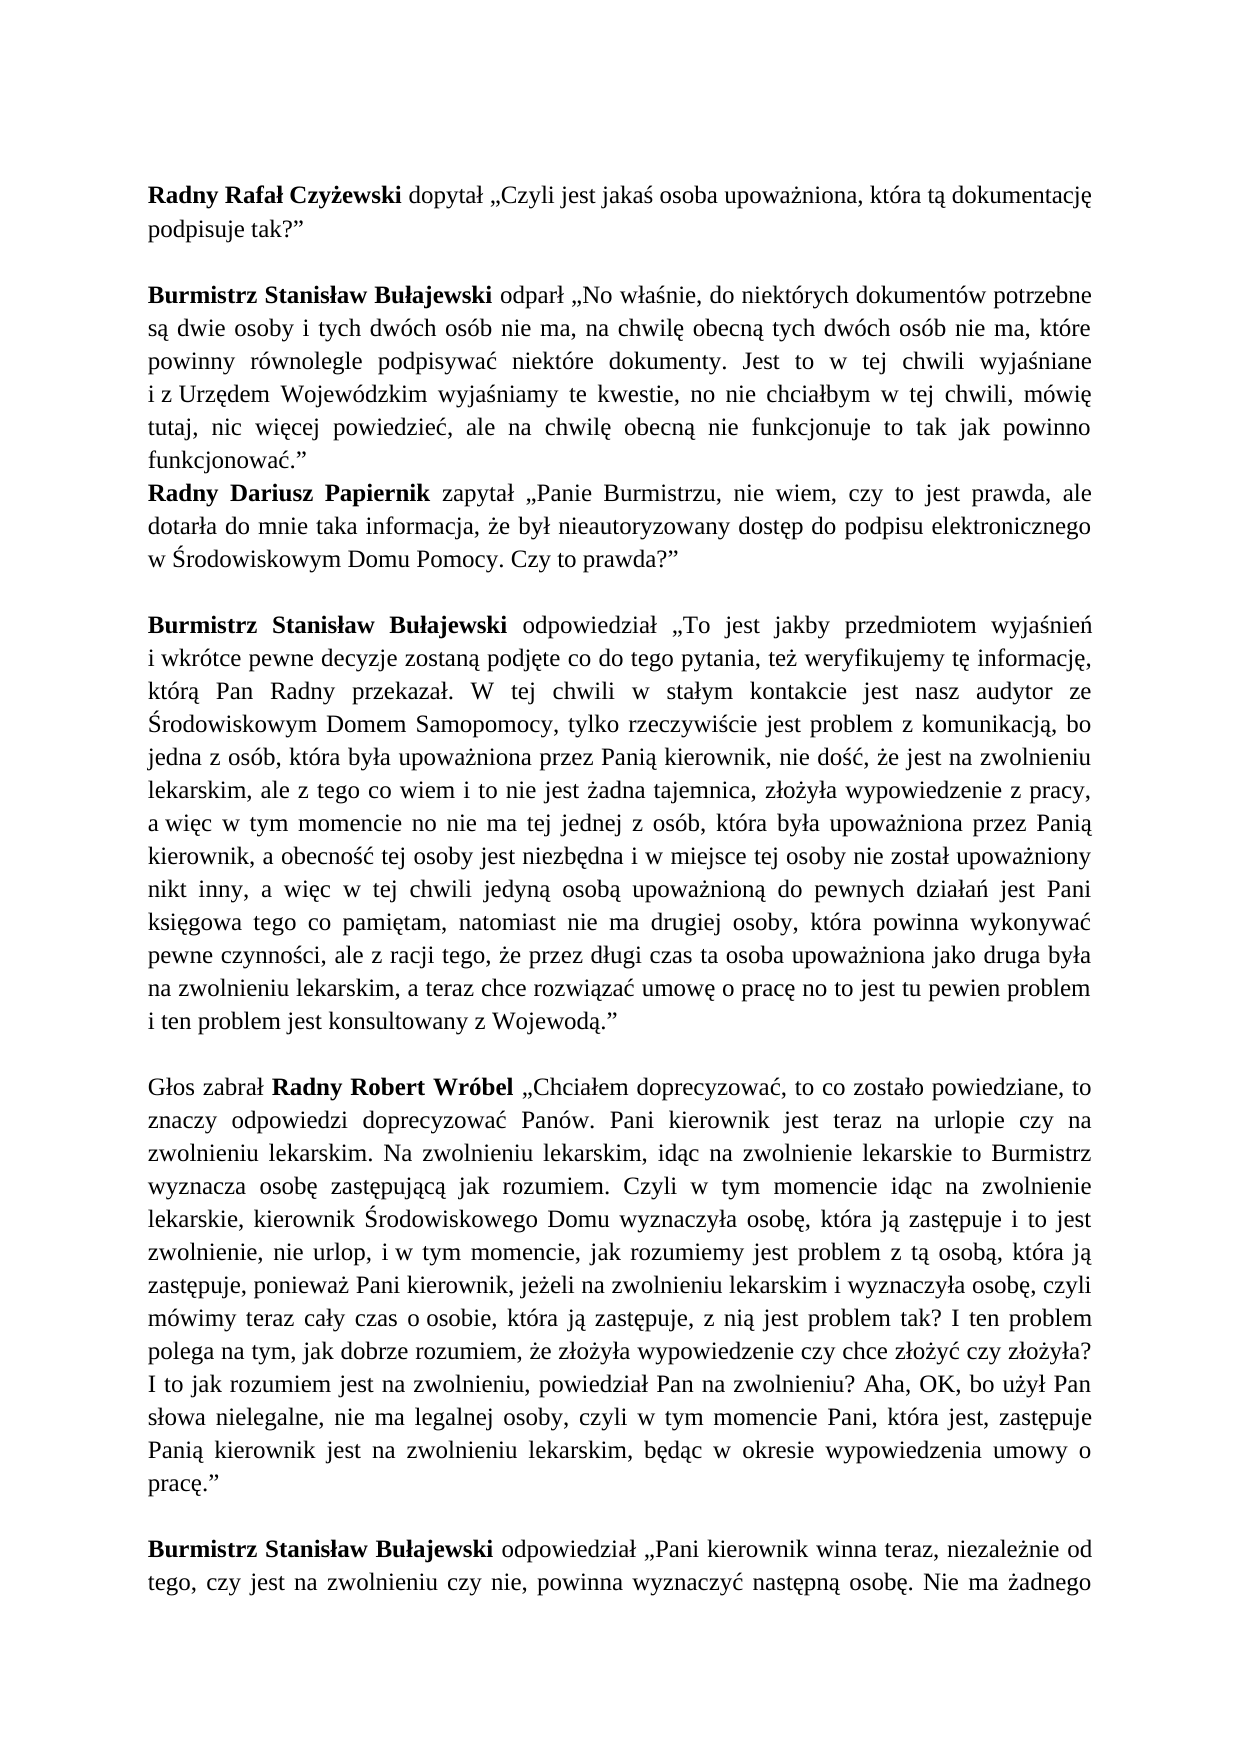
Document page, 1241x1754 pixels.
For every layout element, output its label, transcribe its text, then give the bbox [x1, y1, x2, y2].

text Radny Rafał Czyżewski dopytał „Czyli jest jakaś osoba upoważniona, która tą dokumentację podpisuje tak?” [148, 181, 1093, 242]
text Radny Dariusz Papiernik zapytał „Panie Burmistrzu, nie wiem, czy to jest prawda, ale dotarła do mnie taka informacja, że był nieautoryzowany dostęp do podpisu elektronicznego w Środowiskowym Domu Pomocy. Czy to prawda?” [148, 478, 1093, 573]
text Burmistrz Stanisław Bułajewski odparł „No właśnie, do niektórych dokumentów potrzebne są dwie osoby i tych dwóch osób nie ma, na chwilę obecną tych dwóch osób nie ma, które powinny równolegle podpisywać niektóre dokumenty. Jest to w tej chwili wyjaśniane i z Urzędem Wojewódzkim wyjaśniamy te kwestie, no nie chciałbym w tej chwili, mówię tutaj, nic więcej powiedzieć, ale na chwilę obecną nie funkcjonuje to tak jak powinno funkcjonować.” [148, 280, 1093, 473]
text Burmistrz Stanisław Bułajewski odpowiedział „To jest jakby przedmiotem wyjaśnień i wkrótce pewne decyzje zostaną podjęte co do tego pytania, też weryfikujemy tę informację, którą Pan Radny przekazał. W tej chwili w stałym kontakcie jest nasz audytor ze Środowiskowym Domem Samopomocy, tylko rzeczywiście jest problem z komunikacją, bo jedna z osób, która była upoważniona przez Panią kierownik, nie dość, że jest na zwolnieniu lekarskim, ale z tego co wiem i to nie jest żadna tajemnica, złożyła wypowiedzenie z pracy, a więc w tym momencie no nie ma tej jednej z osób, która była upoważniona przez Panią kierownik, a obecność tej osoby jest niezbędna i w miejsce tej osoby nie został upoważniony nikt inny, a więc w tej chwili jedyną osobą upoważnioną do pewnych działań jest Pani księgowa tego co pamiętam, natomiast nie ma drugiej osoby, która powinna wykonywać pewne czynności, ale z racji tego, że przez długi czas ta osoba upoważniona jako druga była na zwolnieniu lekarskim, a teraz chce rozwiązać umowę o pracę no to jest tu pewien problem i ten problem jest konsultowany z Wojewodą.” [148, 610, 1093, 1035]
text Głos zabrał Radny Robert Wróbel „Chciałem doprecyzować, to co zostało powiedziane, to znaczy odpowiedzi doprecyzować Panów. Pani kierownik jest teraz na urlopie czy na zwolnieniu lekarskim. Na zwolnieniu lekarskim, idąc na zwolnienie lekarskie to Burmistrz wyznacza osobę zastępującą jak rozumiem. Czyli w tym momencie idąc na zwolnienie lekarskie, kierownik Środowiskowego Domu wyznaczyła osobę, która ją zastępuje i to jest zwolnienie, nie urlop, i w tym momencie, jak rozumiemy jest problem z tą osobą, która ją zastępuje, ponieważ Pani kierownik, jeżeli na zwolnieniu lekarskim i wyznaczyła osobę, czyli mówimy teraz cały czas o osobie, która ją zastępuje, z nią jest problem tak? I ten problem polega na tym, jak dobrze rozumiem, że złożyła wypowiedzenie czy chce złożyć czy złożyła? I to jak rozumiem jest na zwolnieniu, powiedział Pan na zwolnieniu? Aha, OK, bo użył Pan słowa nielegalne, nie ma legalnej osoby, czyli w tym momencie Pani, która jest, zastępuje Panią kierownik jest na zwolnieniu lekarskim, będąc w okresie wypowiedzenia umowy o pracę.” [148, 1072, 1093, 1497]
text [148, 1534, 1093, 1596]
